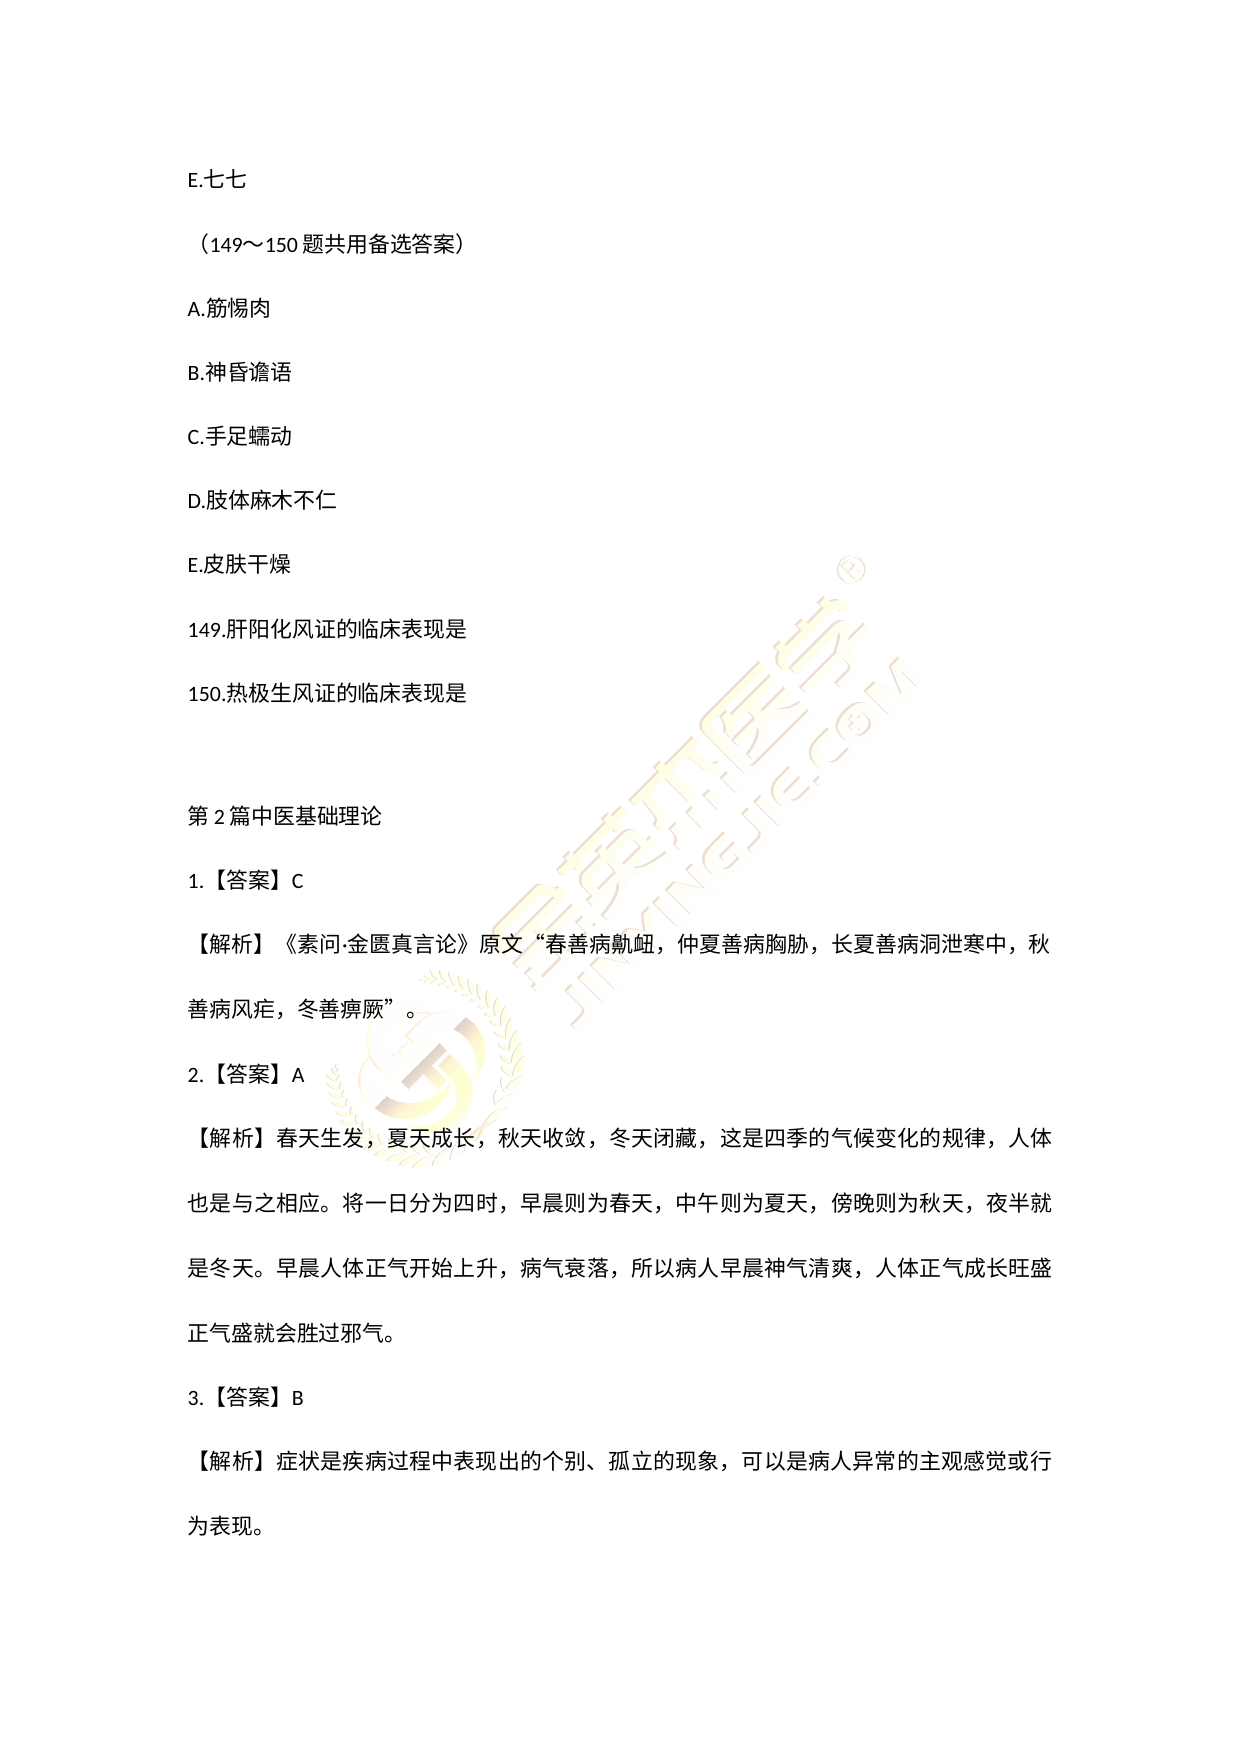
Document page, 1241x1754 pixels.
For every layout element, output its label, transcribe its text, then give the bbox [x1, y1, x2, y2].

text D.肢体麻木不仁 [187, 483, 1053, 515]
text 2.【答案】A [187, 1056, 1053, 1089]
text A.筋惕肉 [187, 290, 1053, 323]
text （149～150题共用备选答案） [187, 226, 1053, 259]
text E.七七 [187, 162, 1053, 194]
text 【解析】症状是疾病过程中表现出的个别、孤立的现象，可以是病人异常的主观感觉或行为表现。 [187, 1444, 1053, 1541]
text 第2篇中医基础理论 [187, 799, 1053, 831]
text 3.【答案】B [187, 1379, 1053, 1412]
text C.手足蠕动 [187, 419, 1053, 451]
text 【解析】春天生发，夏天成长，秋天收敛，冬天闭藏，这是四季的气候变化的规律，人体也是与之相应。将一日分为四时，早晨则为春天，中午则为夏天，傍晚则为秋天，夜半就是冬天。早晨人体正气开始上升，病气衰落，所以病人早晨神气清爽，人体正气成长旺盛，正气盛就会胜过邪气。 [187, 1120, 1053, 1348]
text 150.热极生风证的临床表现是 [187, 675, 1053, 708]
text E.皮肤干燥 [187, 547, 1053, 579]
text 1.【答案】C [187, 863, 1053, 895]
text 149.肝阳化风证的临床表现是 [187, 611, 1053, 644]
text 【解析】《素问·金匮真言论》原文“春善病鼽衄，仲夏善病胸胁，长夏善病洞泄寒中，秋善病风疟，冬善痹厥”。 [187, 927, 1053, 1024]
text B.神昏谵语 [187, 354, 1053, 387]
